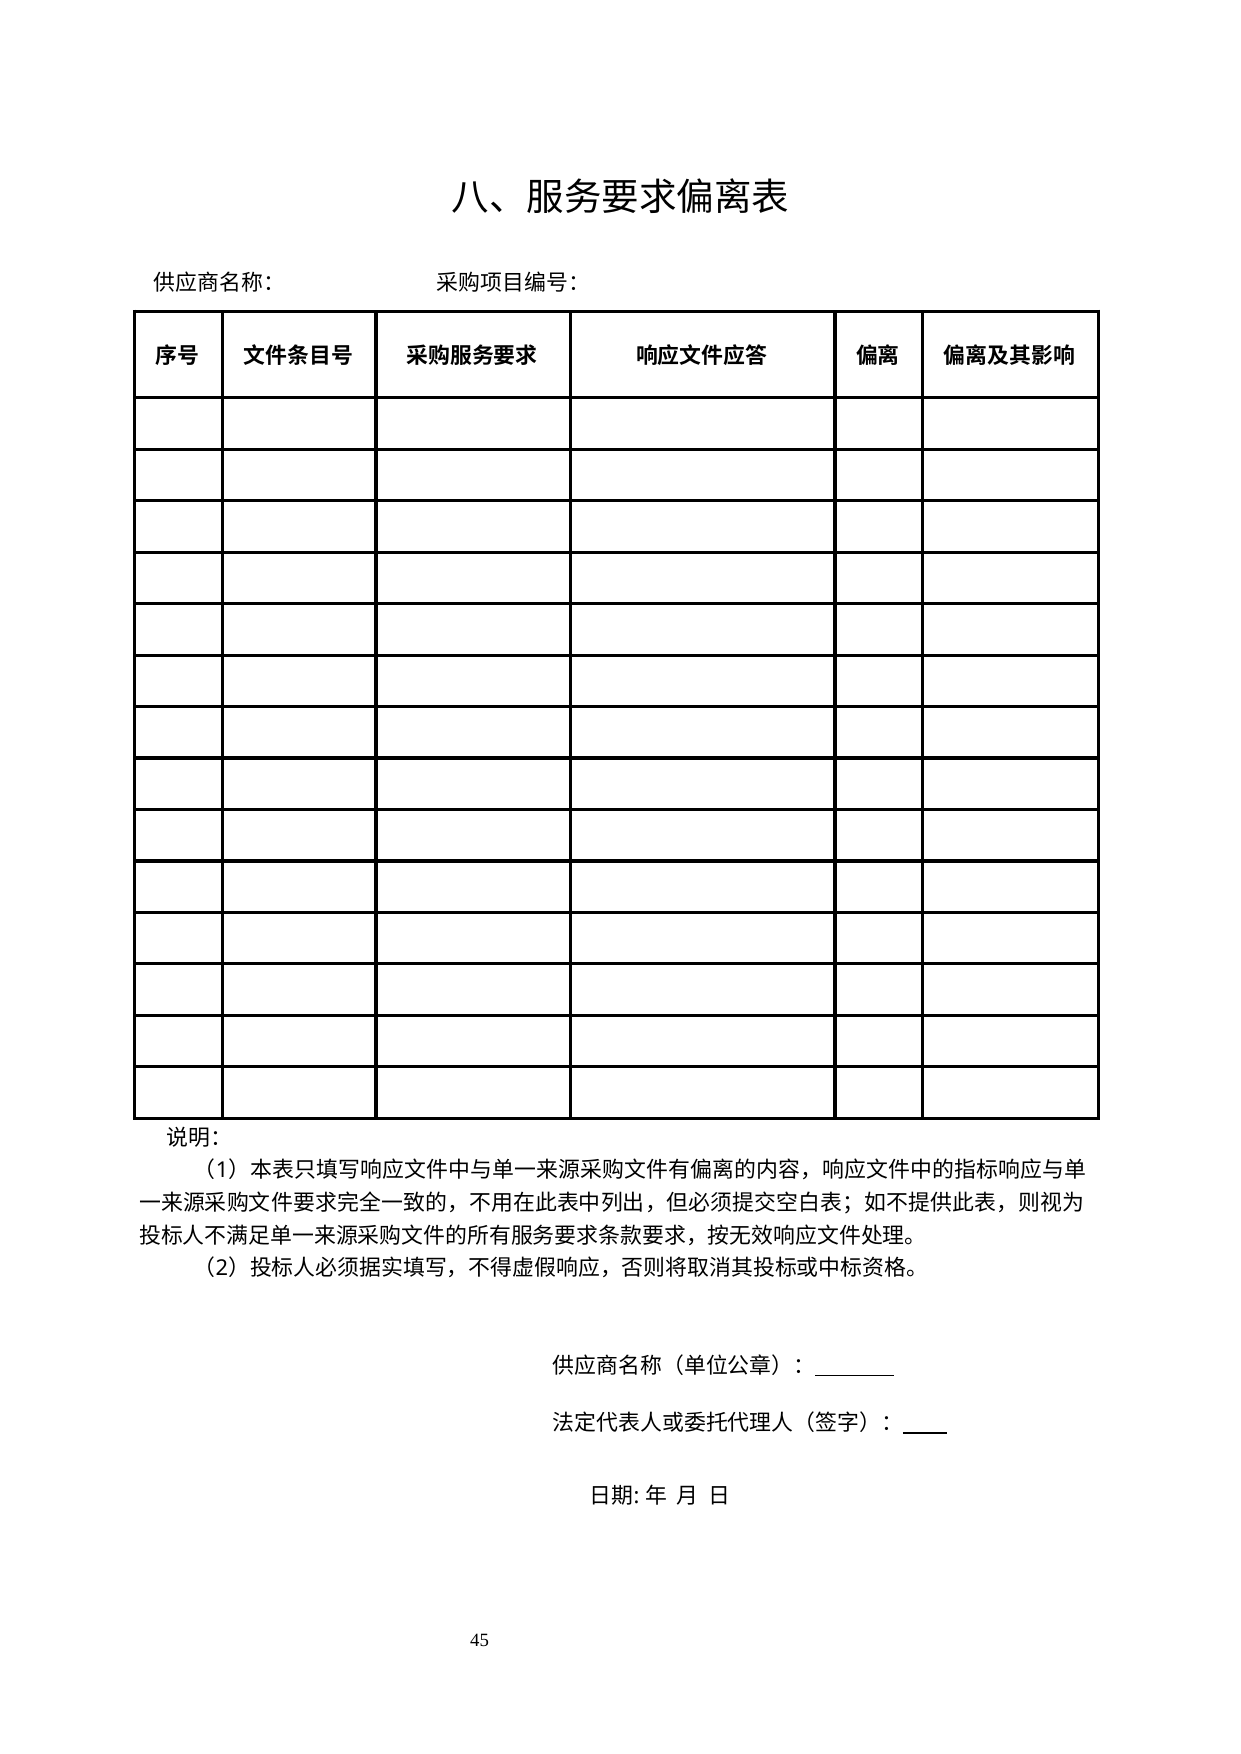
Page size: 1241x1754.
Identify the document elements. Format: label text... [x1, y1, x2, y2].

table_cell [924, 1068, 1097, 1117]
table_cell [837, 657, 921, 705]
table_cell [837, 1068, 921, 1117]
table_cell [837, 605, 921, 653]
table_cell [136, 965, 221, 1014]
subtitle 八、服务要求偏离表 [153, 162, 1087, 227]
table_cell [572, 451, 833, 499]
table_cell [136, 760, 221, 808]
table_cell [572, 605, 833, 653]
table_cell [572, 1017, 833, 1065]
table_cell [837, 1017, 921, 1065]
table_cell [224, 399, 374, 448]
table_cell [837, 965, 921, 1014]
table_cell [136, 502, 221, 551]
table_cell [224, 605, 374, 653]
table_cell [837, 760, 921, 808]
table_cell [837, 708, 921, 756]
table_cell [924, 1017, 1097, 1065]
table_header 偏离及其影响 [924, 313, 1097, 396]
table_cell [378, 1068, 569, 1117]
table_cell [378, 811, 569, 859]
table_cell [224, 657, 374, 705]
text 供应商名称： 采购项目编号： [153, 264, 1087, 297]
table_cell [572, 965, 833, 1014]
table_cell [837, 914, 921, 962]
table_cell [136, 605, 221, 653]
table_cell [572, 914, 833, 962]
table_header 偏离 [837, 313, 921, 396]
table_cell [136, 399, 221, 448]
table_cell [224, 451, 374, 499]
table_cell [572, 554, 833, 602]
table_cell [837, 811, 921, 859]
table_cell [136, 657, 221, 705]
text （1）本表只填写响应文件中与单一来源采购文件有偏离的内容，响应文件中的指标响应与单一来源采购文件要求完全一致的，不用在此表中列出，但必须提交空白表；如不提供此表，则视为投标人不满足单一来源采购文件的所有服务要求条款要求，按无效响应文件处理。 [139, 1152, 1087, 1250]
text （2）投标人必须据实填写，不得虚假响应，否则将取消其投标或中标资格。 [139, 1250, 1087, 1282]
table_cell [224, 1068, 374, 1117]
table_cell [924, 605, 1097, 653]
table_cell [837, 399, 921, 448]
table_cell [224, 914, 374, 962]
table_cell [136, 811, 221, 859]
table_cell [837, 451, 921, 499]
table_cell [924, 554, 1097, 602]
table_header 序号 [136, 313, 221, 396]
table_cell [837, 554, 921, 602]
table_cell [136, 451, 221, 499]
table_cell [572, 811, 833, 859]
table_cell [136, 1068, 221, 1117]
table_cell [224, 863, 374, 911]
table_cell [572, 863, 833, 911]
text 供应商名称（单位公章）： [153, 1347, 1087, 1380]
table_cell [378, 554, 569, 602]
table_header 采购服务要求 [378, 313, 569, 396]
table_cell [572, 760, 833, 808]
table_cell [924, 965, 1097, 1014]
text 日期: 年 月 日 [153, 1478, 1087, 1511]
table_cell [837, 502, 921, 551]
table_cell [224, 1017, 374, 1065]
table_cell [224, 811, 374, 859]
table_cell [378, 451, 569, 499]
table_cell [136, 554, 221, 602]
table_cell [924, 811, 1097, 859]
table_cell [224, 760, 374, 808]
table_cell [572, 502, 833, 551]
table_cell [224, 708, 374, 756]
table_cell [572, 708, 833, 756]
table_cell [924, 451, 1097, 499]
table_cell [224, 502, 374, 551]
table_cell [924, 863, 1097, 911]
table_cell [136, 708, 221, 756]
table_cell [378, 965, 569, 1014]
table_cell [378, 502, 569, 551]
text 说明： [139, 1120, 1087, 1152]
table_cell [924, 708, 1097, 756]
table_cell [924, 502, 1097, 551]
table_cell [378, 399, 569, 448]
table_cell [378, 605, 569, 653]
table_cell [378, 1017, 569, 1065]
table_cell [924, 657, 1097, 705]
table_cell [924, 760, 1097, 808]
table_cell [378, 708, 569, 756]
table_cell [378, 657, 569, 705]
table_header 响应文件应答 [572, 313, 833, 396]
table_cell [378, 760, 569, 808]
table_cell [224, 965, 374, 1014]
table_cell [224, 554, 374, 602]
table_cell [837, 863, 921, 911]
table_cell [924, 914, 1097, 962]
table_header 文件条目号 [224, 313, 374, 396]
table_cell [924, 399, 1097, 448]
table_cell [136, 1017, 221, 1065]
table_cell [378, 914, 569, 962]
table_cell [572, 657, 833, 705]
table_cell [572, 399, 833, 448]
table_cell [378, 863, 569, 911]
text 法定代表人或委托代理人（签字）： [153, 1405, 1087, 1437]
table_cell [136, 914, 221, 962]
table_cell [136, 863, 221, 911]
table_cell [572, 1068, 833, 1117]
